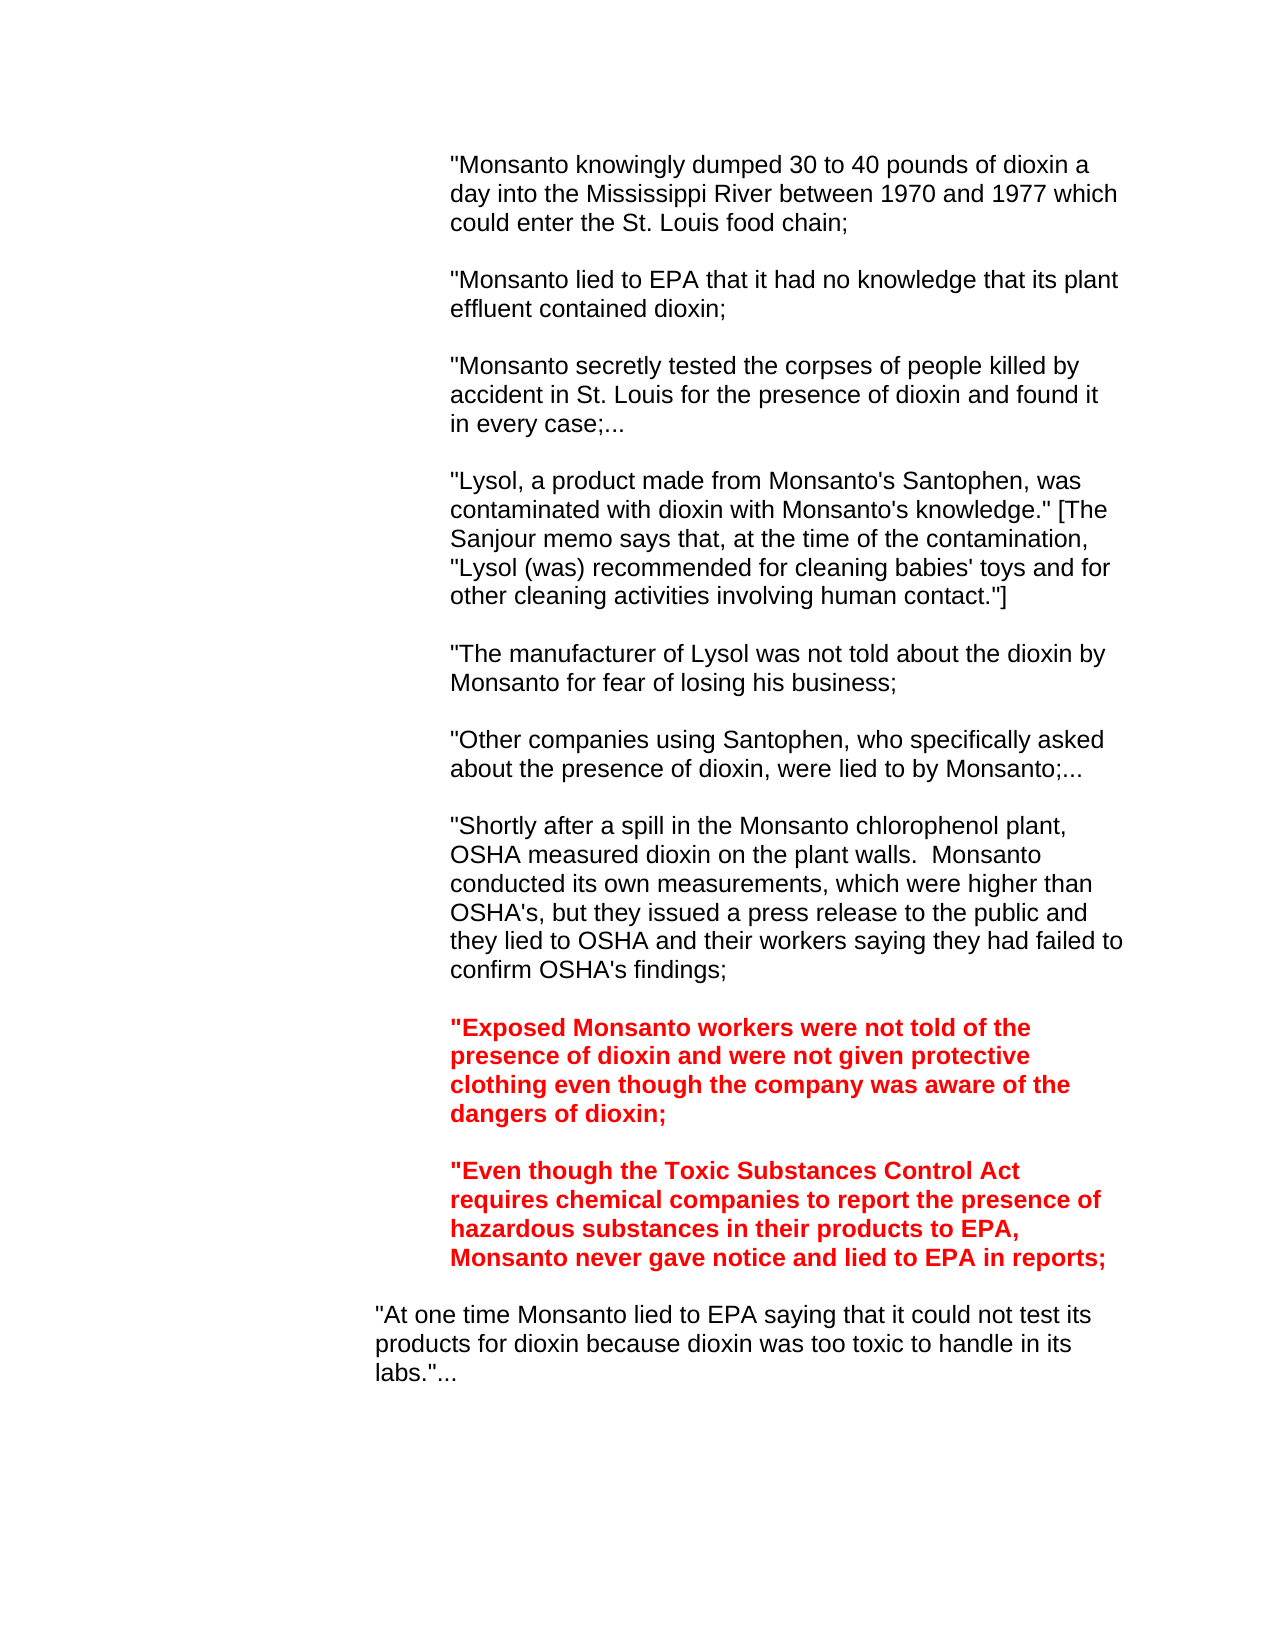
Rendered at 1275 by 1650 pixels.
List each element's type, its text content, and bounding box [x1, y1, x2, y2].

text "The manufacturer of Lysol was not told about the dioxin by Monsanto for fear of losing his business; [450, 639, 1125, 696]
text "At one time Monsanto lied to EPA saying that it could not test its products for dioxin because dioxin was too toxic to handle in its labs."... [375, 1300, 1125, 1386]
text "Monsanto secretly tested the corpses of people killed by accident in St. Louis for the presence of dioxin and found it in every case;... [450, 351, 1125, 437]
text "Exposed Monsanto workers were not told of the presence of dioxin and were not given protective clothing even though the company was aware of the dangers of dioxin; [450, 1012, 1125, 1127]
text "Monsanto knowingly dumped 30 to 40 pounds of dioxin a day into the Mississippi River between 1970 and 1977 which could enter the St. Louis food chain; [450, 150, 1125, 236]
text "Shortly after a spill in the Monsanto chlorophenol plant, OSHA measured dioxin on the plant walls. Monsanto conducted its own measurements, which were higher than OSHA's, but they issued a press release to the public and they lied to OSHA and their workers saying they had failed to confirm OSHA's findings; [450, 811, 1125, 984]
text "Monsanto lied to EPA that it had no knowledge that its plant effluent contained dioxin; [450, 265, 1125, 322]
text "Lysol, a product made from Monsanto's Santophen, was contaminated with dioxin with Monsanto's knowledge." [The Sanjour memo says that, at the time of the contamination, "Lysol (was) recommended for cleaning babies' toys and for other cleaning activities involving human contact."] [450, 466, 1125, 610]
text "Even though the Toxic Substances Control Act requires chemical companies to report the presence of hazardous substances in their products to EPA, Monsanto never gave notice and lied to EPA in reports; [450, 1156, 1125, 1271]
text "Other companies using Santophen, who specifically asked about the presence of dioxin, were lied to by Monsanto;... [450, 725, 1125, 782]
